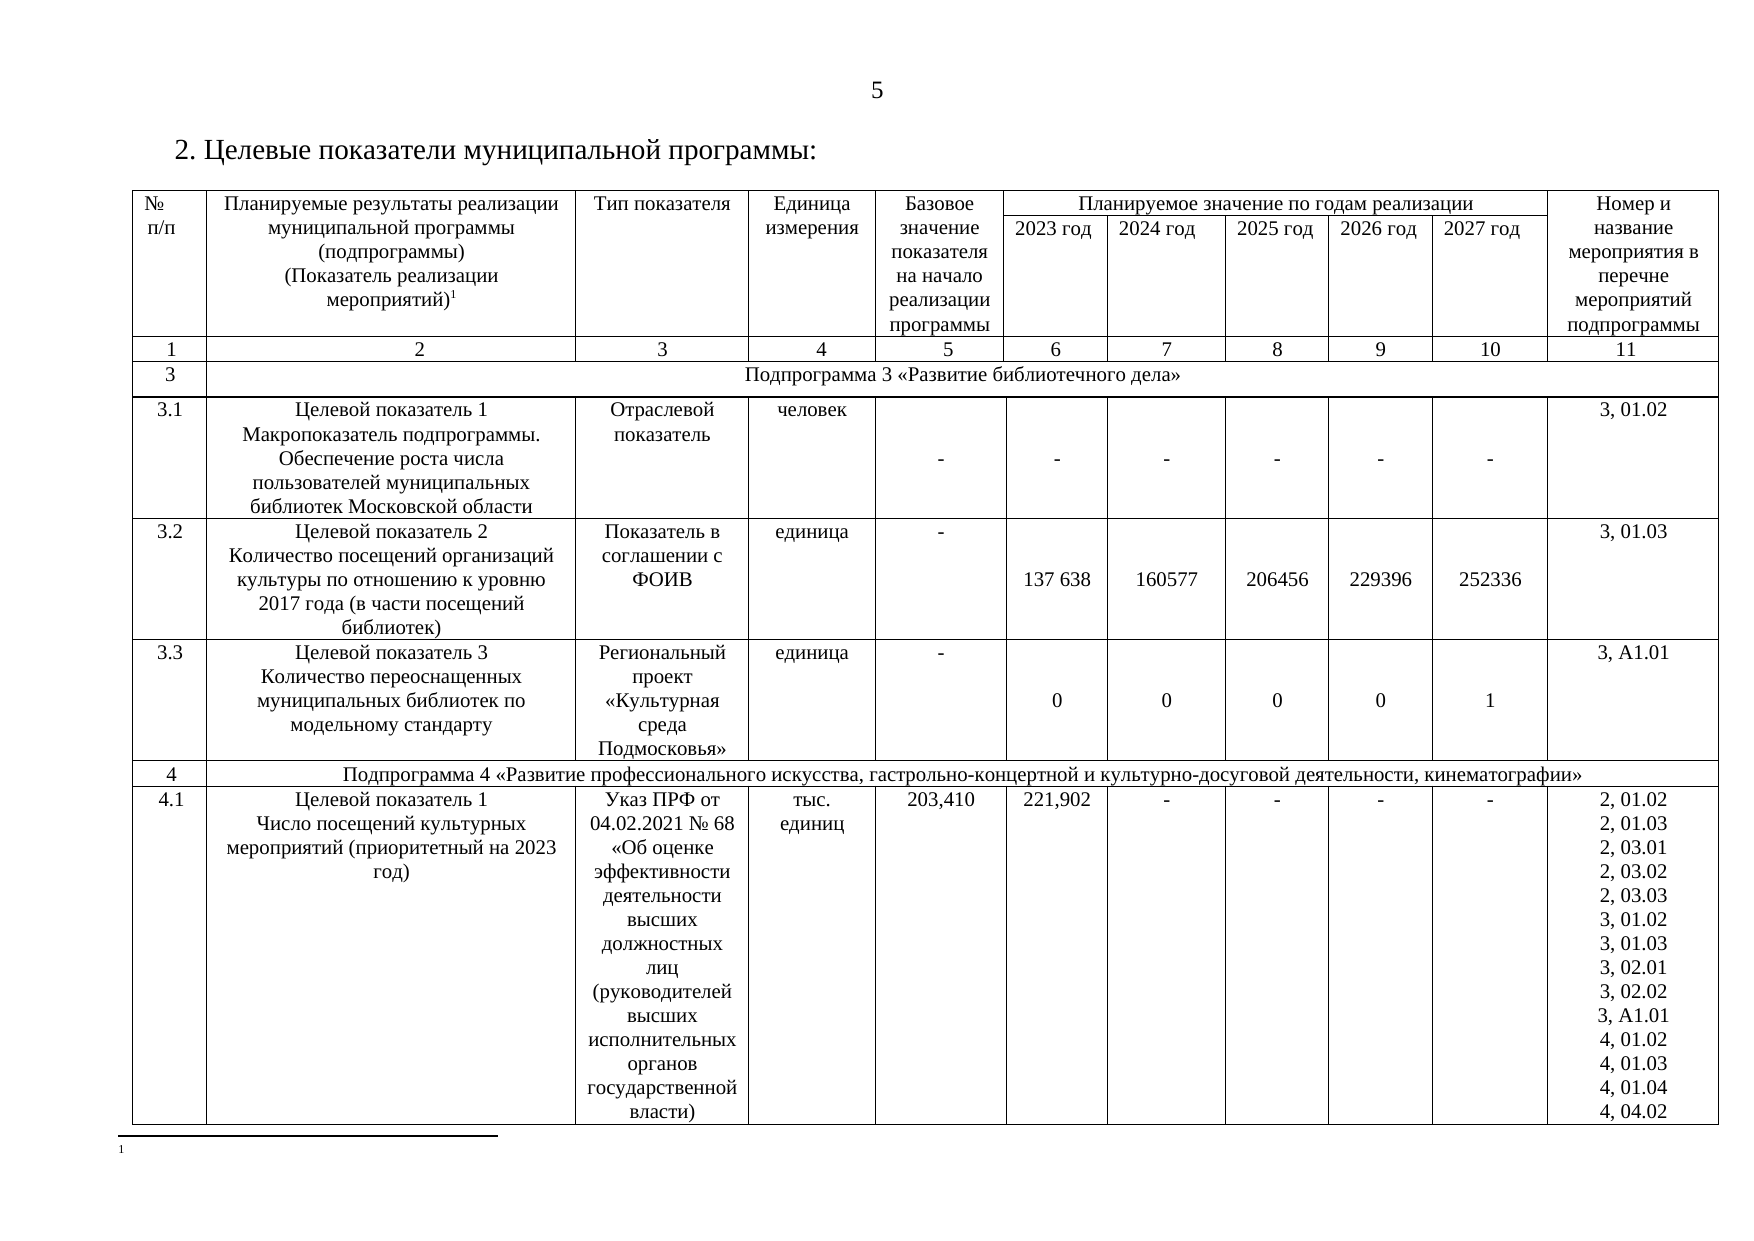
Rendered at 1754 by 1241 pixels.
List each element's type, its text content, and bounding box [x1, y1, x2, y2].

table_cell Отраслевой показатель [576, 398, 748, 518]
table_header Номер и название мероприятия в перечне мероприятий подпрограммы [1548, 191, 1718, 336]
table_cell - [1108, 398, 1225, 518]
table_cell - [1007, 398, 1107, 518]
table_cell - [1433, 398, 1547, 518]
table_cell тыс. единиц [749, 787, 875, 1123]
table_cell - [1226, 398, 1328, 518]
table_cell 2026 год [1329, 216, 1432, 336]
table_cell Целевой показатель 1 Макропоказатель подпрограммы. Обеспечение роста числа пользователей муниципальных библиотек Московской области [207, 398, 575, 518]
table_cell - [876, 640, 1006, 760]
table_cell - [1108, 787, 1225, 1123]
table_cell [1548, 787, 1718, 1123]
table_cell 6 [1004, 337, 1107, 361]
table_cell 9 [1329, 337, 1432, 361]
table_cell 206456 [1226, 519, 1328, 639]
table_cell 0 [1329, 640, 1432, 760]
table_cell 11 [1548, 337, 1718, 361]
table_cell 3.3 [133, 640, 206, 760]
table_cell - [876, 519, 1006, 639]
table_cell 252336 [1433, 519, 1547, 639]
table_cell единица [749, 519, 875, 639]
table_cell Целевой показатель 3 Количество переоснащенных муниципальных библиотек по модельному стандарту [207, 640, 575, 760]
table_cell - [1329, 398, 1432, 518]
table_cell 3, 01.02 [1548, 398, 1718, 518]
table_cell 5 [876, 337, 1003, 361]
table_cell 1 [1433, 640, 1547, 760]
table_cell 10 [1433, 337, 1547, 361]
table_header Базовое значение показателя на начало реализации программы [876, 191, 1003, 336]
table_header № п/п [133, 191, 206, 336]
table_cell 3, 01.03 [1548, 519, 1718, 639]
table_cell единица [749, 640, 875, 760]
table_cell 2023 год [1004, 216, 1107, 336]
table_cell Подпрограмма 4 «Развитие профессионального искусства, гастрольно-концертной и культурно-досуговой деятельности, кинематографии» [207, 761, 1718, 786]
table_header Тип показателя [576, 191, 748, 336]
table_cell 0 [1108, 640, 1225, 760]
table_header Единица измерения [749, 191, 875, 336]
table_cell 3.2 [133, 519, 206, 639]
table_header Планируемые результаты реализации муниципальной программы (подпрограммы) (Показатель реализации мероприятий) [207, 191, 575, 336]
table_cell 3, А1.01 [1548, 640, 1718, 760]
table_cell 2024 год [1108, 216, 1225, 336]
table_cell 2027 год [1433, 216, 1547, 336]
table_cell 203,410 [876, 787, 1006, 1123]
table_cell 4 [749, 337, 875, 361]
table_cell 2 [207, 337, 575, 361]
table_cell 221,902 [1007, 787, 1107, 1123]
table_cell - [1433, 787, 1547, 1123]
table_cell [576, 787, 748, 1123]
table_cell 0 [1007, 640, 1107, 760]
table_cell Показатель в соглашении с ФОИВ [576, 519, 748, 639]
table_cell 7 [1108, 337, 1225, 361]
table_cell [207, 787, 575, 1123]
table_cell Региональный проект «Культурная среда Подмосковья» [576, 640, 748, 760]
table_header Планируемое значение по годам реализации [1004, 191, 1547, 215]
table_cell 160577 [1108, 519, 1225, 639]
table_cell 137 638 [1007, 519, 1107, 639]
table_cell человек [749, 398, 875, 518]
table_cell 1 [133, 337, 206, 361]
table_cell - [1329, 787, 1432, 1123]
table_cell Подпрограмма 3 «Развитие библиотечного дела» [207, 362, 1718, 396]
table_cell 3 [576, 337, 748, 361]
table_cell 4.1 [133, 787, 206, 1123]
text 2. Целевые показатели муниципальной программы: [118, 132, 1636, 166]
table_cell 0 [1226, 640, 1328, 760]
table_cell 2025 год [1226, 216, 1328, 336]
table_cell - [1226, 787, 1328, 1123]
table_cell Целевой показатель 2 Количество посещений организаций культуры по отношению к уровню 2017 года (в части посещений библиотек) [207, 519, 575, 639]
table_cell - [876, 398, 1006, 518]
table_cell 3 [133, 362, 206, 396]
table_cell 4 [133, 761, 206, 786]
table_cell 8 [1226, 337, 1328, 361]
table_cell 3.1 [133, 398, 206, 518]
table_cell 229396 [1329, 519, 1432, 639]
